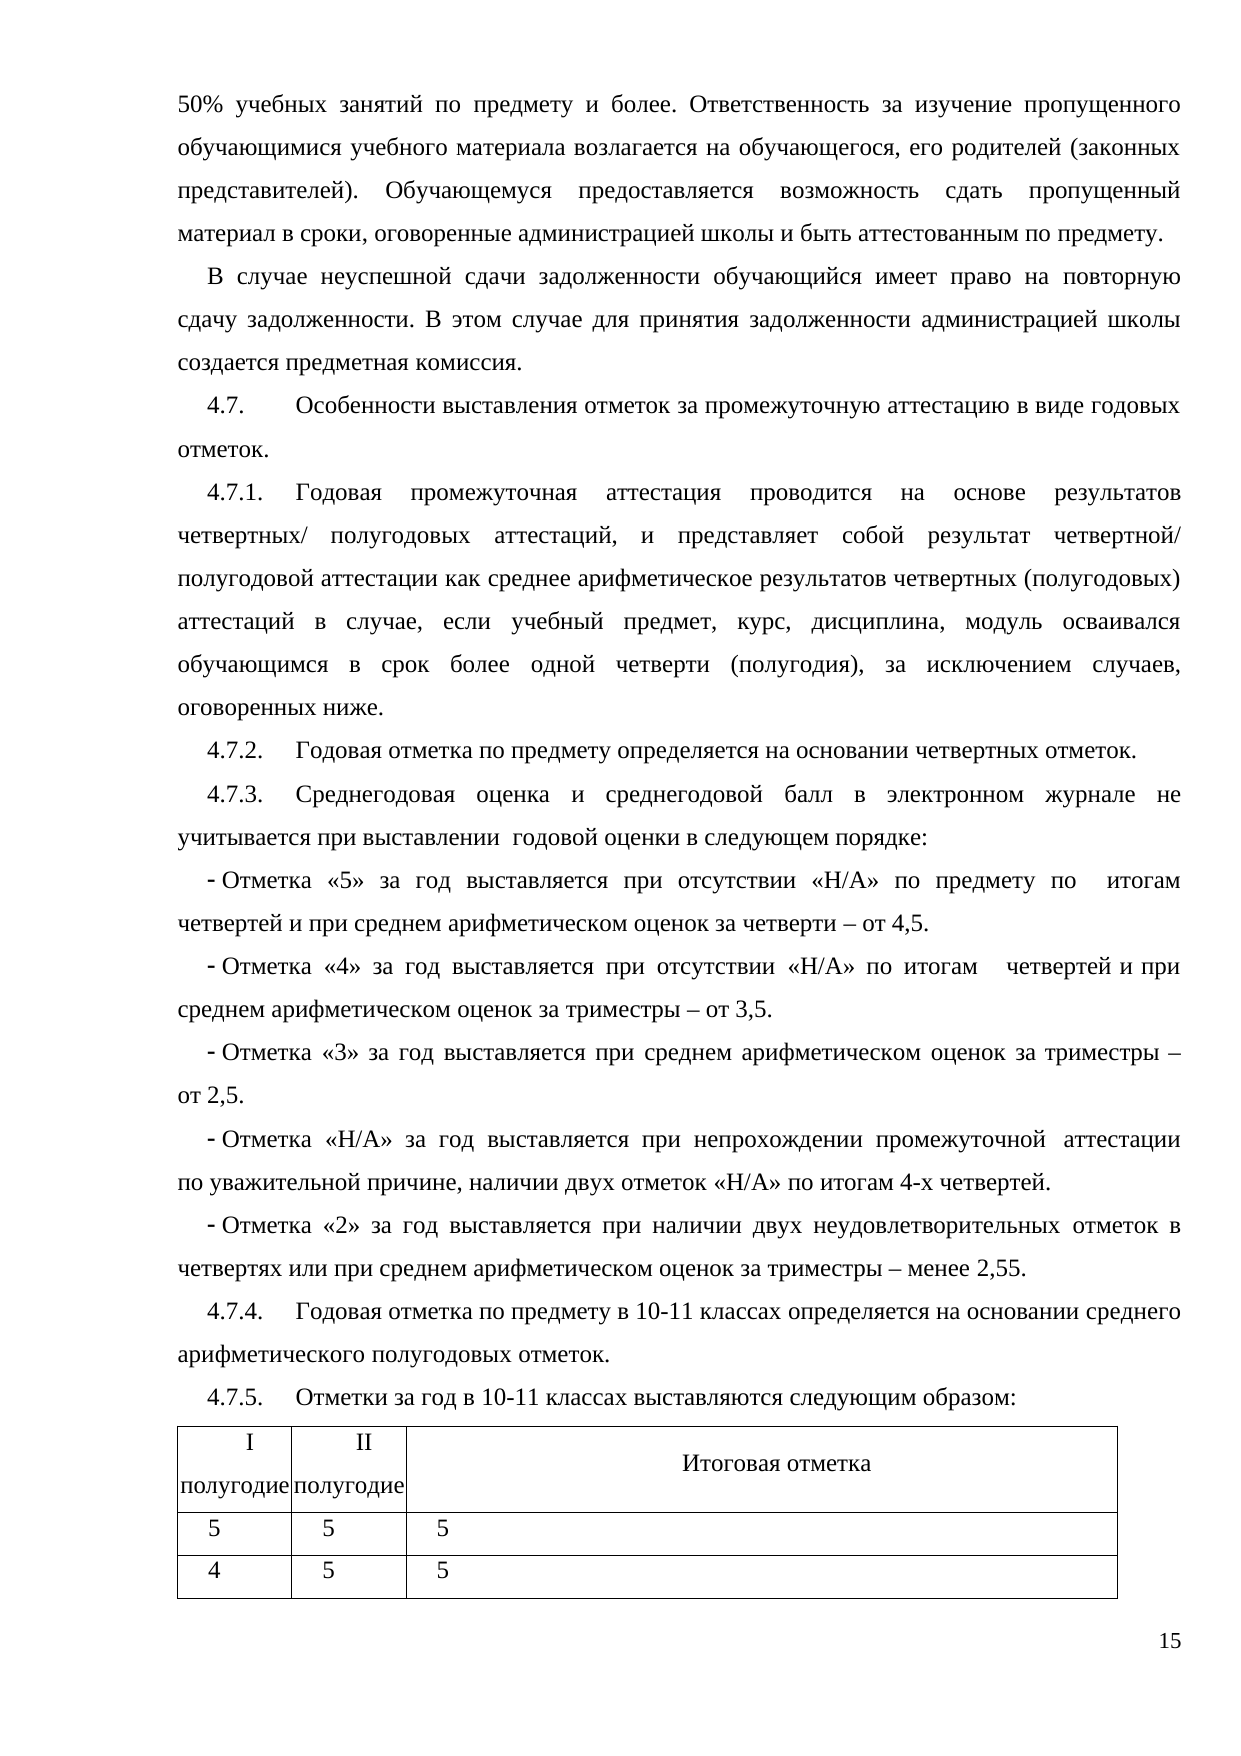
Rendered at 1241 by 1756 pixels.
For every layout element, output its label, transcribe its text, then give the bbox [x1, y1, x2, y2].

list Отметка «4» за год выставляется при отсутствии «Н/А» по итогам четвертей и при среднем арифметическом оценок за триместры – от 3,5. [177, 951, 1181, 1023]
table_cell 5 [292, 1513, 406, 1554]
list Отметка «5» за год выставляется при отсутствии «Н/А» по предмету по итогам четвертей и при среднем арифметическом оценок за четверти – от 4,5. [177, 865, 1181, 937]
table_cell 4 [178, 1556, 291, 1597]
list Отметка «Н/А» за год выставляется при непрохождении промежуточной аттестации по уважительной причине, наличии двух отметок «Н/А» по итогам 4-х четвертей. [177, 1124, 1181, 1196]
table_cell 5 [407, 1556, 1117, 1597]
table_cell 5 [178, 1513, 291, 1554]
list Среднегодовая оценка и среднегодовой балл в электронном журнале не учитывается при выставлении годовой оценки в следующем порядке: [177, 779, 1181, 851]
text В случае неуспешной сдачи задолженности обучающийся имеет право на повторную сдачу задолженности. В этом случае для принятия задолженности администрацией школы создается предметная комиссия. [177, 261, 1181, 376]
list Отметка «3» за год выставляется при среднем арифметическом оценок за триместры – от 2,5. [177, 1037, 1181, 1109]
list Особенности выставления отметок за промежуточную аттестацию в виде годовых отметок. [177, 391, 1181, 462]
table_header II полугодие [292, 1427, 406, 1512]
table_header Итоговая отметка [407, 1427, 1117, 1512]
list Отметка «2» за год выставляется при наличии двух неудовлетворительных отметок в четвертях или при среднем арифметическом оценок за триместры – менее 2,55. [177, 1210, 1181, 1282]
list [177, 89, 1181, 247]
table_header I полугодие [178, 1427, 291, 1512]
table_cell 5 [407, 1513, 1117, 1554]
list Годовая промежуточная аттестация проводится на основе результатов четвертных/ полугодовых аттестаций, и представляет собой результат четвертной/ полугодовой аттестации как среднее арифметическое результатов четвертных (полугодовых) аттестаций в случае, если учебный предмет, курс, дисциплина, модуль осваивался обучающимся в срок более одной четверти (полугодия), за исключением случаев, оговоренных ниже. [177, 477, 1181, 721]
list Отметки за год в 10-11 классах выставляются следующим образом: [177, 1382, 1181, 1411]
list Годовая отметка по предмету в 10-11 классах определяется на основании среднего арифметического полугодовых отметок. [177, 1296, 1181, 1368]
table_cell 5 [292, 1556, 406, 1597]
list Годовая отметка по предмету определяется на основании четвертных отметок. [177, 736, 1181, 764]
